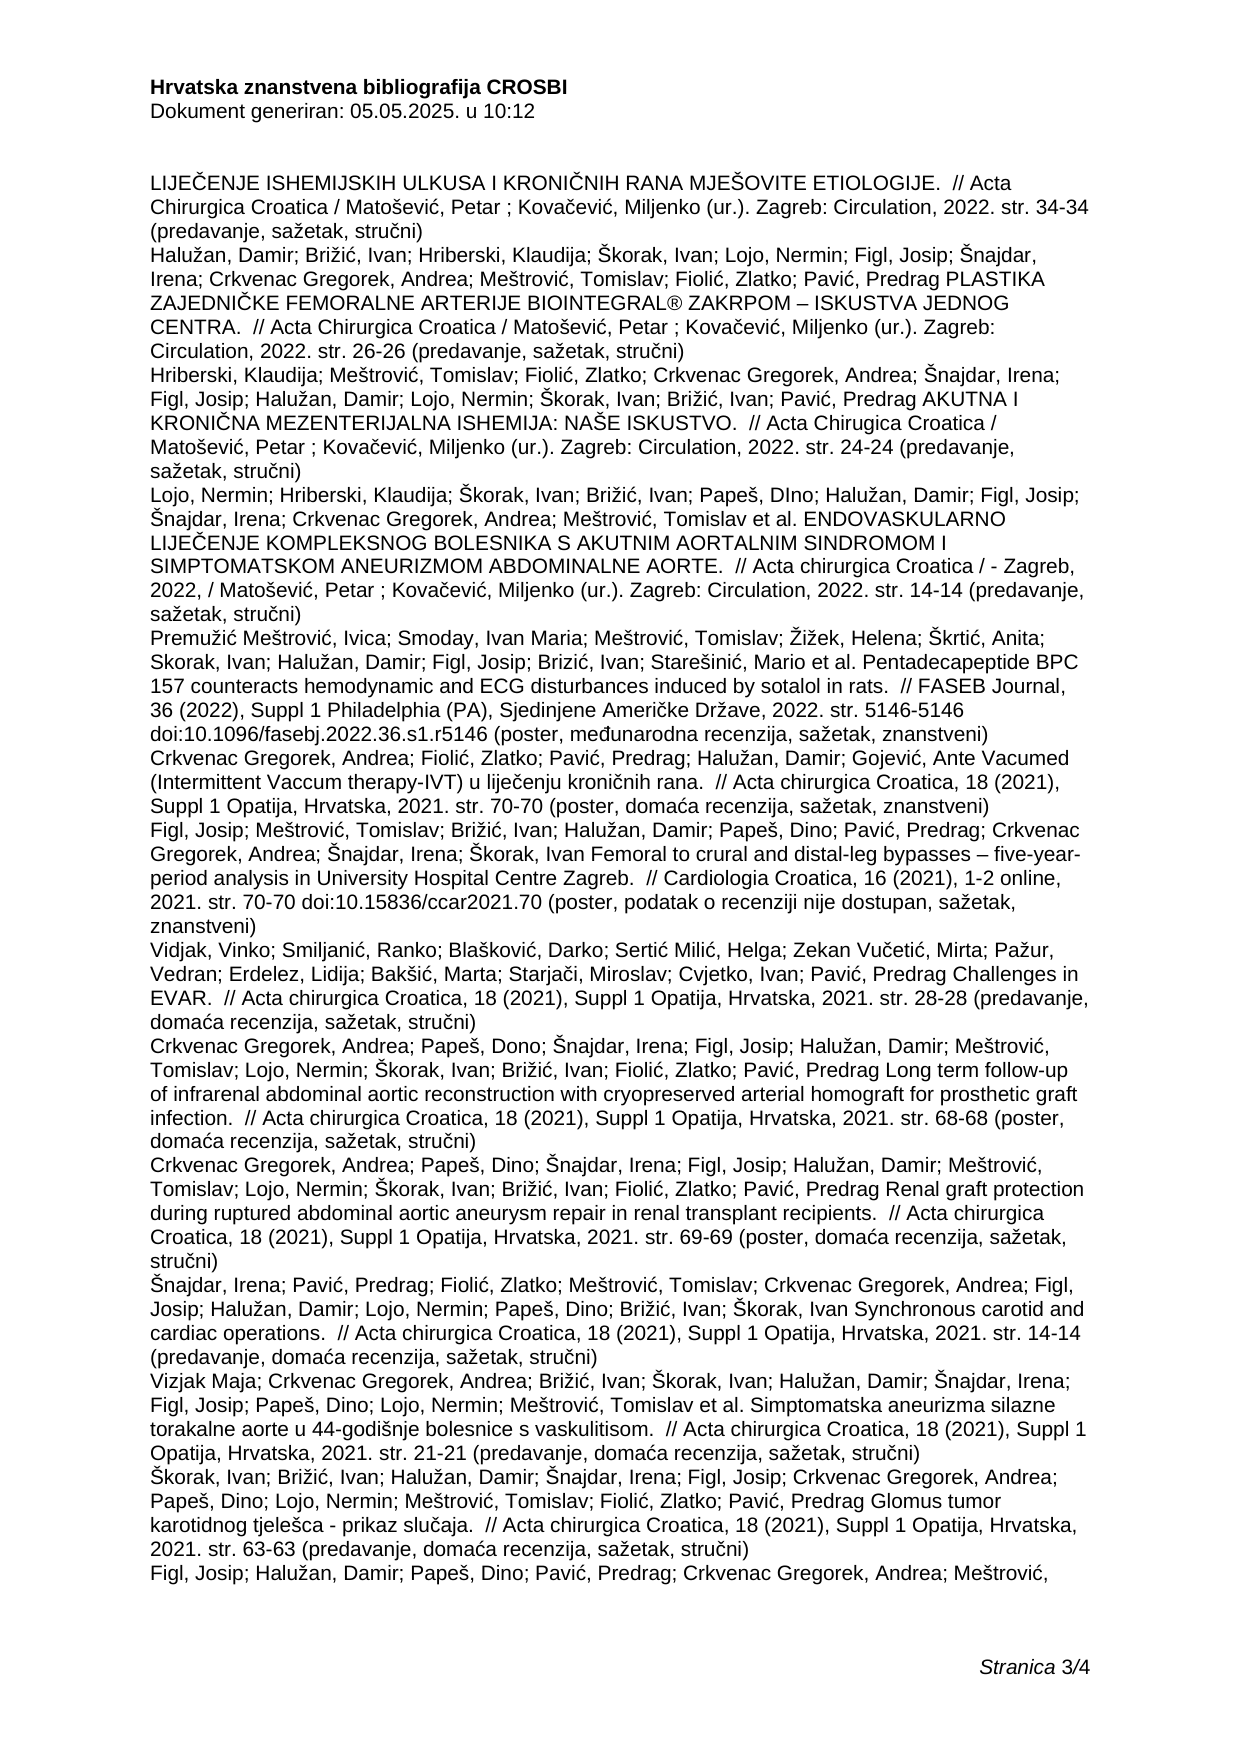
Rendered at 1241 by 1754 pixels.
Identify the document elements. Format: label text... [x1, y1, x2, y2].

text Škorak, Ivan; Brižić, Ivan; Halužan, Damir; Šnajdar, Irena; Figl, Josip; Crkvenac Gregorek, Andrea; Papeš, Dino; Lojo, Nermin; Meštrović, Tomislav; Fiolić, Zlatko; Pavić, Predrag [150, 1465, 1090, 1561]
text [150, 171, 1090, 243]
text Premužić Meštrović, Ivica; Smoday, Ivan Maria; Meštrović, Tomislav; Žižek, Helena; Škrtić, Anita; Skorak, Ivan; Halužan, Damir; Figl, Josip; Brizić, Ivan; Starešinić, Mario et al. [150, 626, 1090, 746]
text Crkvenac Gregorek, Andrea; Papeš, Dono; Šnajdar, Irena; Figl, Josip; Halužan, Damir; Meštrović, Tomislav; Lojo, Nermin; Škorak, Ivan; Brižić, Ivan; Fiolić, Zlatko; Pavić, Predrag [150, 1033, 1090, 1153]
text Crkvenac Gregorek, Andrea; Papeš, Dino; Šnajdar, Irena; Figl, Josip; Halužan, Damir; Meštrović, Tomislav; Lojo, Nermin; Škorak, Ivan; Brižić, Ivan; Fiolić, Zlatko; Pavić, Predrag [150, 1153, 1090, 1273]
text Vizjak Maja; Crkvenac Gregorek, Andrea; Brižić, Ivan; Škorak, Ivan; Halužan, Damir; Šnajdar, Irena; Figl, Josip; Papeš, Dino; Lojo, Nermin; Meštrović, Tomislav et al. [150, 1369, 1090, 1465]
text Hriberski, Klaudija; Meštrović, Tomislav; Fiolić, Zlatko; Crkvenac Gregorek, Andrea; Šnajdar, Irena; Figl, Josip; Halužan, Damir; Lojo, Nermin; Škorak, Ivan; Brižić, Ivan; Pavić, Predrag [150, 363, 1090, 482]
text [150, 1561, 1090, 1584]
text Šnajdar, Irena; Pavić, Predrag; Fiolić, Zlatko; Meštrović, Tomislav; Crkvenac Gregorek, Andrea; Figl, Josip; Halužan, Damir; Lojo, Nermin; Papeš, Dino; Brižić, Ivan; Škorak, Ivan [150, 1273, 1090, 1369]
text Halužan, Damir; Brižić, Ivan; Hriberski, Klaudija; Škorak, Ivan; Lojo, Nermin; Figl, Josip; Šnajdar, Irena; Crkvenac Gregorek, Andrea; Meštrović, Tomislav; Fiolić, Zlatko; Pavić, Predrag [150, 243, 1090, 363]
text Crkvenac Gregorek, Andrea; Fiolić, Zlatko; Pavić, Predrag; Halužan, Damir; Gojević, Ante [150, 746, 1090, 818]
text Vidjak, Vinko; Smiljanić, Ranko; Blašković, Darko; Sertić Milić, Helga; Zekan Vučetić, Mirta; Pažur, Vedran; Erdelez, Lidija; Bakšić, Marta; Starjači, Miroslav; Cvjetko, Ivan; Pavić, Predrag [150, 938, 1090, 1033]
text Figl, Josip; Meštrović, Tomislav; Brižić, Ivan; Halužan, Damir; Papeš, Dino; Pavić, Predrag; Crkvenac Gregorek, Andrea; Šnajdar, Irena; Škorak, Ivan [150, 818, 1090, 938]
text Lojo, Nermin; Hriberski, Klaudija; Škorak, Ivan; Brižić, Ivan; Papeš, DIno; Halužan, Damir; Figl, Josip; Šnajdar, Irena; Crkvenac Gregorek, Andrea; Meštrović, Tomislav et al. [150, 482, 1090, 626]
